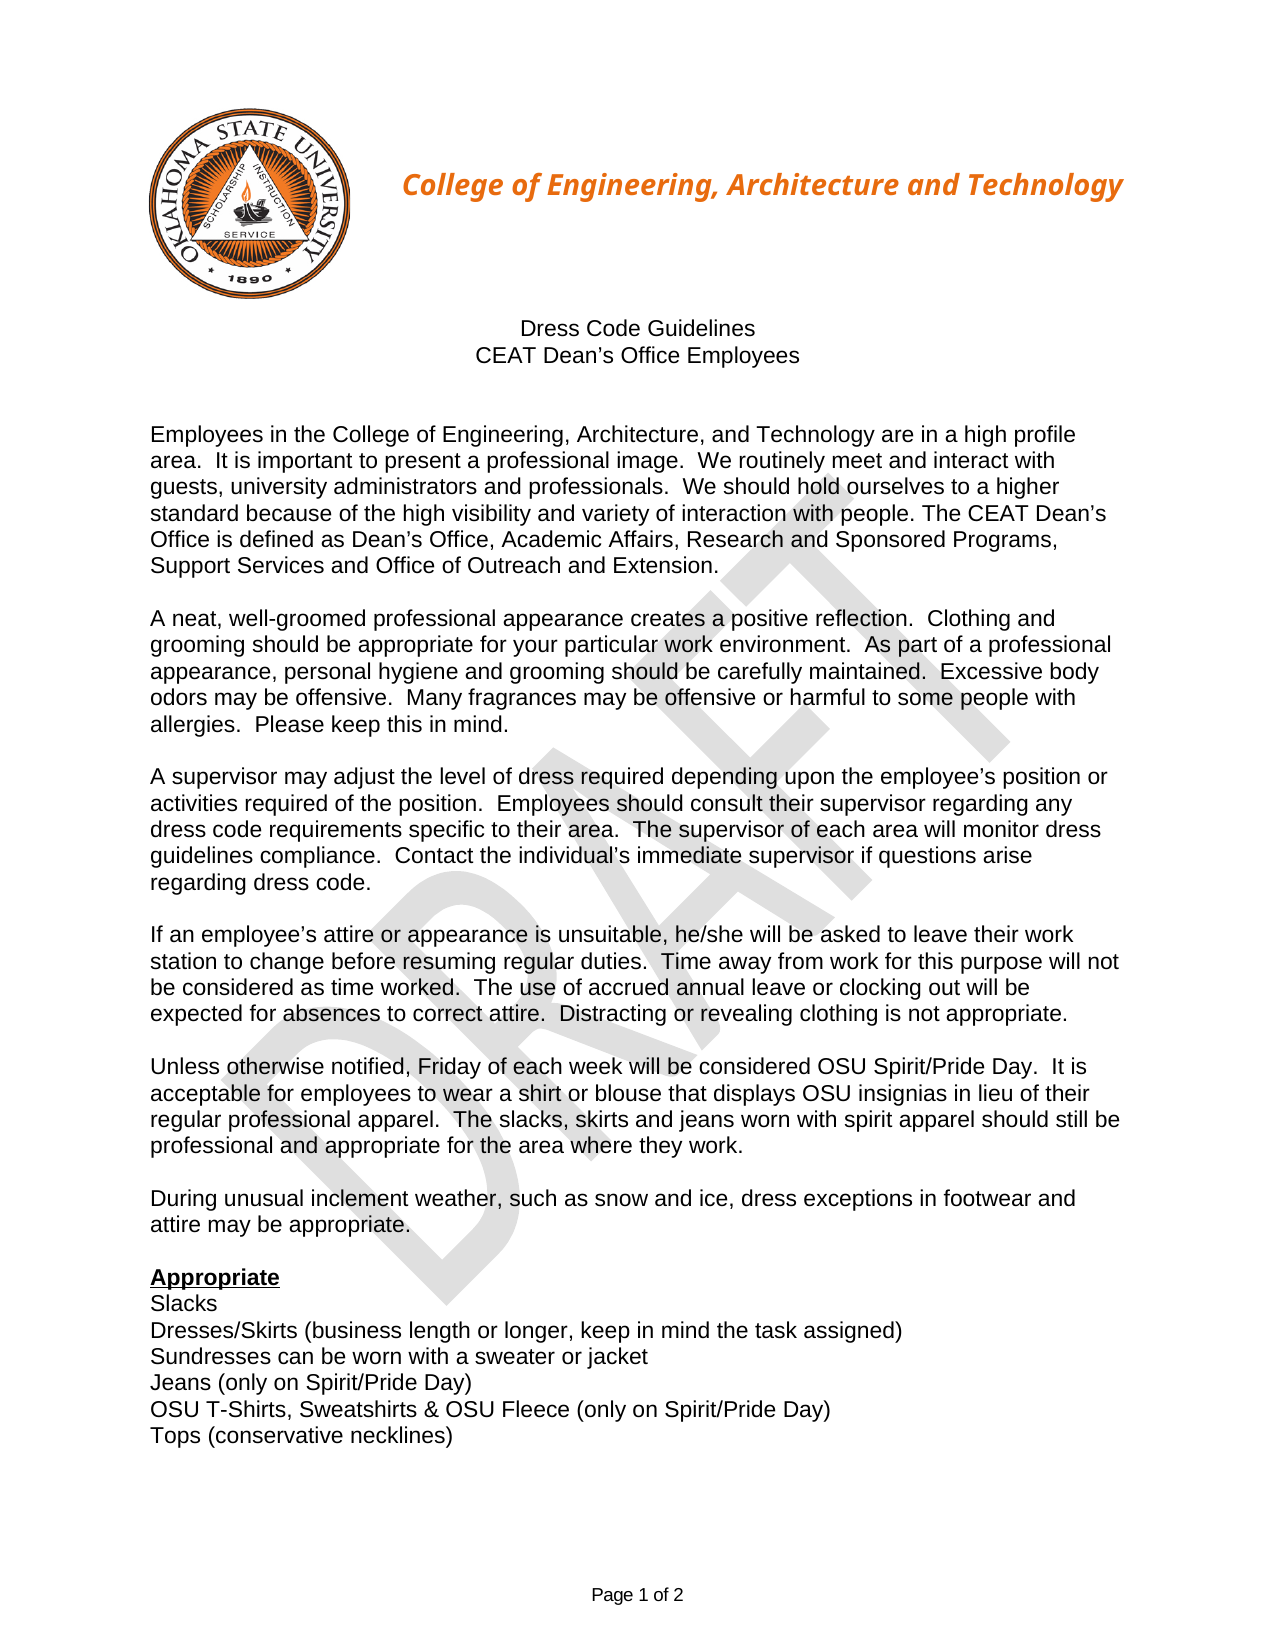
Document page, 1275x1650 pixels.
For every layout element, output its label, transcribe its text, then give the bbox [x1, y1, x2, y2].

picture [148, 108, 350, 299]
text Jeans (only on Spirit/Pride Day) [150, 1369, 1125, 1396]
text Dresses/Skirts (business length or longer, keep in mind the task assigned) [150, 1317, 1125, 1343]
text CEAT Dean’s Office Employees [150, 342, 1125, 368]
text Slacks [150, 1290, 1125, 1317]
text Dress Code Guidelines [150, 286, 1125, 342]
text During unusual inclement weather, such as snow and ice, dress exceptions in footwear and attire may be appropriate. [150, 1185, 1125, 1238]
text A supervisor may adjust the level of dress required depending upon the employee’s position or activities required of the position. Employees should consult their supervisor regarding any dress code requirements specific to their area. The supervisor of each area will monitor dress guidelines compliance. Contact the individual’s immediate supervisor if questions arise regarding dress code. [150, 763, 1125, 895]
text Appropriate [150, 1264, 1125, 1290]
text Employees in the College of Engineering, Architecture, and Technology are in a high profile area. It is important to present a professional image. We routinely meet and interact with guests, university administrators and professionals. We should hold ourselves to a higher standard because of the high visibility and variety of interaction with people. The CEAT Dean’s Office is defined as Dean’s Office, Academic Affairs, Research and Sponsored Programs, Support Services and Office of Outreach and Extension. [150, 421, 1125, 579]
text OSU T-Shirts, Sweatshirts & OSU Fleece (only on Spirit/Pride Day) [150, 1396, 1125, 1422]
text A neat, well-groomed professional appearance creates a positive reflection. Clothing and grooming should be appropriate for your particular work environment. As part of a professional appearance, personal hygiene and grooming should be carefully maintained. Excessive body odors may be offensive. Many fragrances may be offensive or harmful to some people with allergies. Please keep this in mind. [150, 605, 1125, 737]
text Tops (conservative necklines) [150, 1422, 1125, 1448]
text Unless otherwise notified, Friday of each week will be considered OSU Spirit/Pride Day. It is acceptable for employees to wear a shirt or blouse that displays OSU insignias in lieu of their regular professional apparel. The slacks, skirts and jeans worn with spirit apparel should still be professional and appropriate for the area where they work. [150, 1053, 1125, 1158]
text Sundresses can be worn with a sweater or jacket [150, 1343, 1125, 1369]
text If an employee’s attire or appearance is unsuitable, he/she will be asked to leave their work station to change before resuming regular duties. Time away from work for this purpose will not be considered as time worked. The use of accrued annual leave or clocking out will be expected for absences to correct attire. Distracting or revealing clothing is not appropriate. [150, 921, 1125, 1027]
